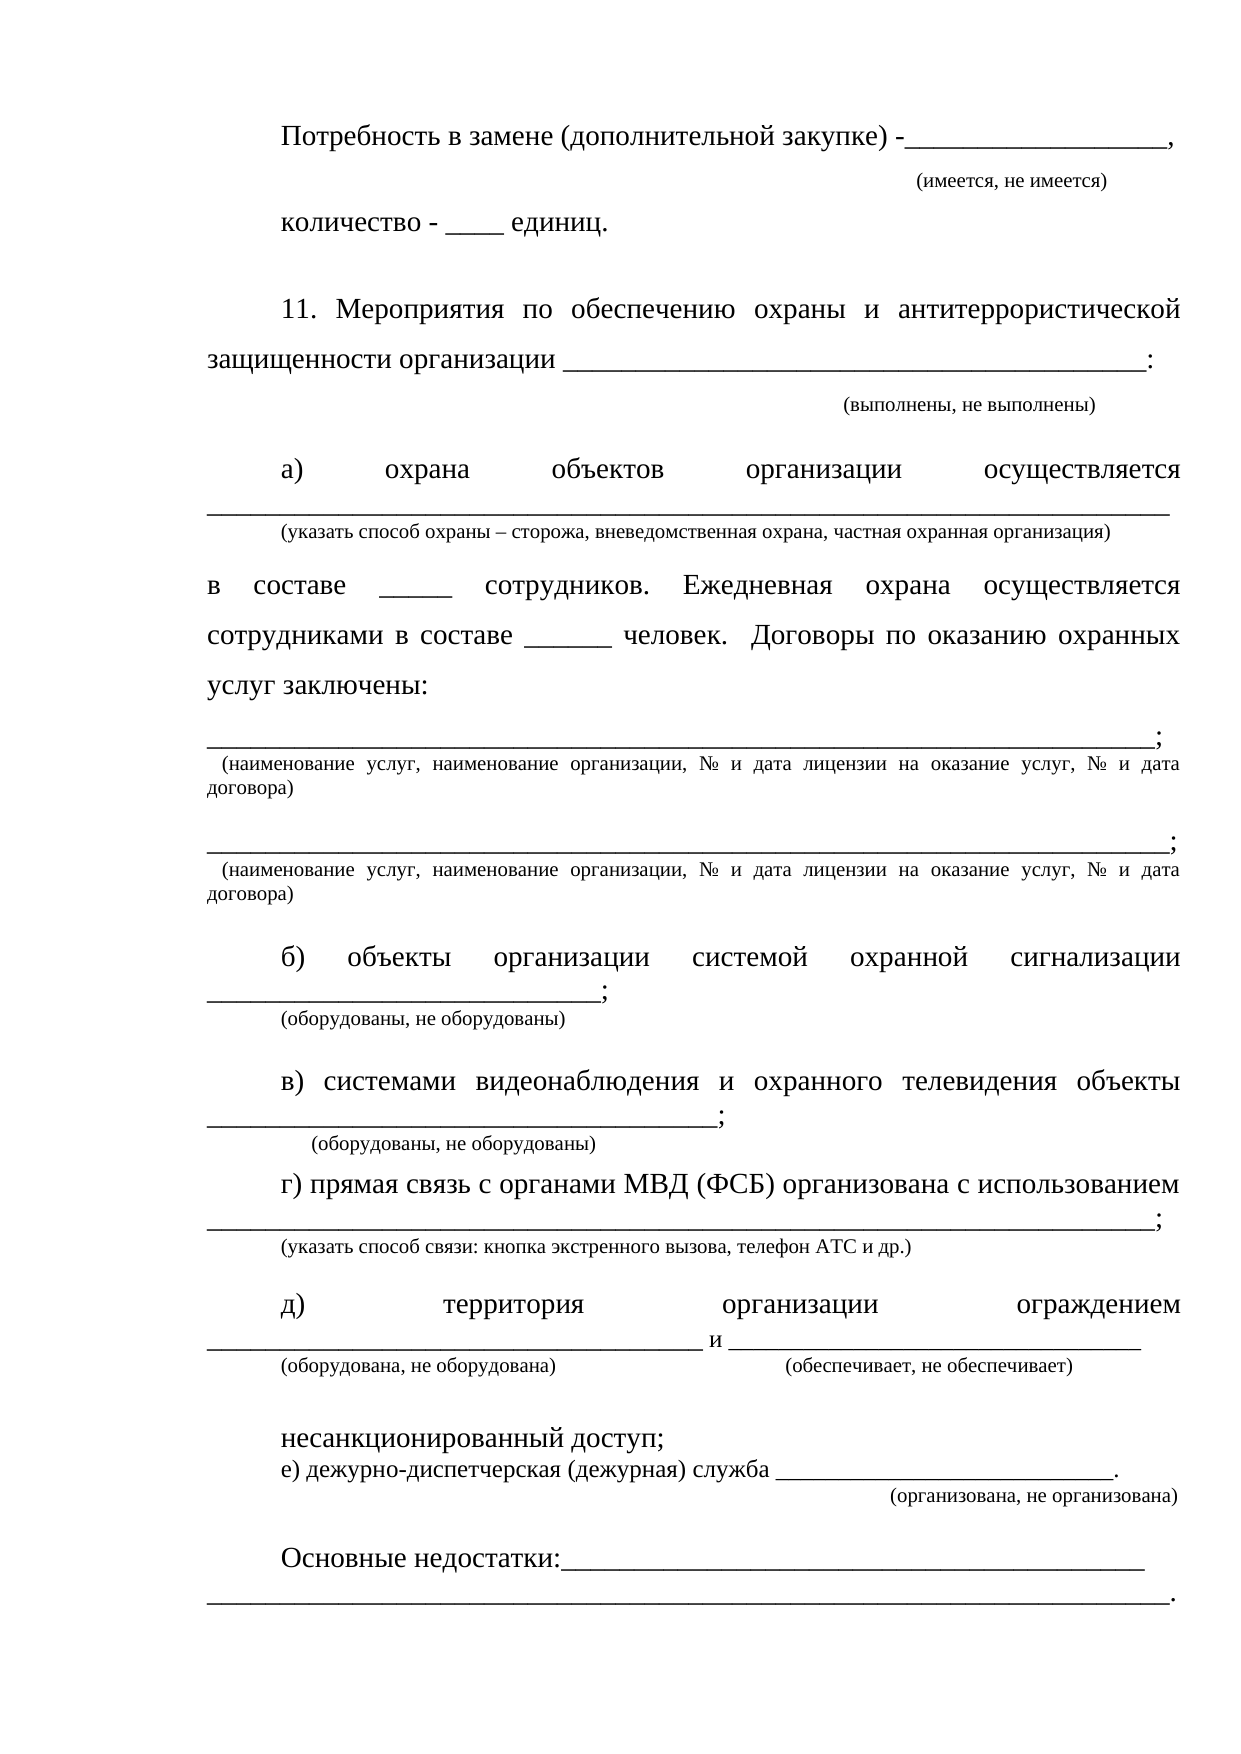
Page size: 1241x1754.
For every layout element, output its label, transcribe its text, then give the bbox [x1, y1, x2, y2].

text (оборудована, не оборудована) (обеспечивает, не обеспечивает) [207, 1353, 1181, 1377]
text __________________________________________________________________; [207, 823, 1181, 857]
text (выполнены, не выполнены) [207, 391, 1181, 416]
text (указать способ связи: кнопка экстренного вызова, телефон АТС и др.) [207, 1233, 1181, 1258]
text (оборудованы, не оборудованы) [207, 1006, 1181, 1030]
text Потребность в замене (дополнительной закупке) -__________________, [207, 118, 1181, 152]
text в) системами видеонаблюдения и охранного телевидения объекты ___________________________________; [207, 1063, 1181, 1130]
text _________________________________________________________________; [207, 718, 1181, 751]
text а) охрана объектов организации осуществляется __________________________________________________________________ [207, 452, 1181, 519]
text б) объекты организации системой охранной сигнализации ___________________________; [207, 939, 1181, 1006]
text в составе _____ сотрудников. Ежедневная охрана осуществляется сотрудниками в составе ______ человек. Договоры по оказанию охранных услуг заключены: [207, 567, 1181, 701]
text Основные недостатки:________________________________________ [207, 1541, 1181, 1574]
text несанкционированный доступ; [207, 1421, 1181, 1454]
text (организована, не организована) [207, 1483, 1181, 1507]
text 11. Мероприятия по обеспечению охраны и антитеррористической защищенности организации ________________________________________: [207, 291, 1181, 375]
text __________________________________________________________________. [207, 1574, 1181, 1608]
text г) прямая связь с органами МВД (ФСБ) организована с использованием _________________________________________________________________; [207, 1166, 1181, 1233]
text д) территория организации ограждением __________________________________ и _________________________________ [207, 1286, 1181, 1353]
text количество - ____ единиц. [207, 204, 1181, 238]
text (наименование услуг, наименование организации, № и дата лицензии на оказание услуг, № и дата договора) [207, 751, 1181, 799]
text (наименование услуг, наименование организации, № и дата лицензии на оказание услуг, № и дата договора) [207, 857, 1181, 905]
text е) дежурно-диспетчерская (дежурная) служба ___________________________. [207, 1454, 1181, 1483]
text (указать способ охраны – сторожа, вневедомственная охрана, частная охранная организация) [207, 519, 1181, 543]
text (имеется, не имеется) [207, 168, 1181, 192]
text (оборудованы, не оборудованы) [207, 1130, 1181, 1154]
